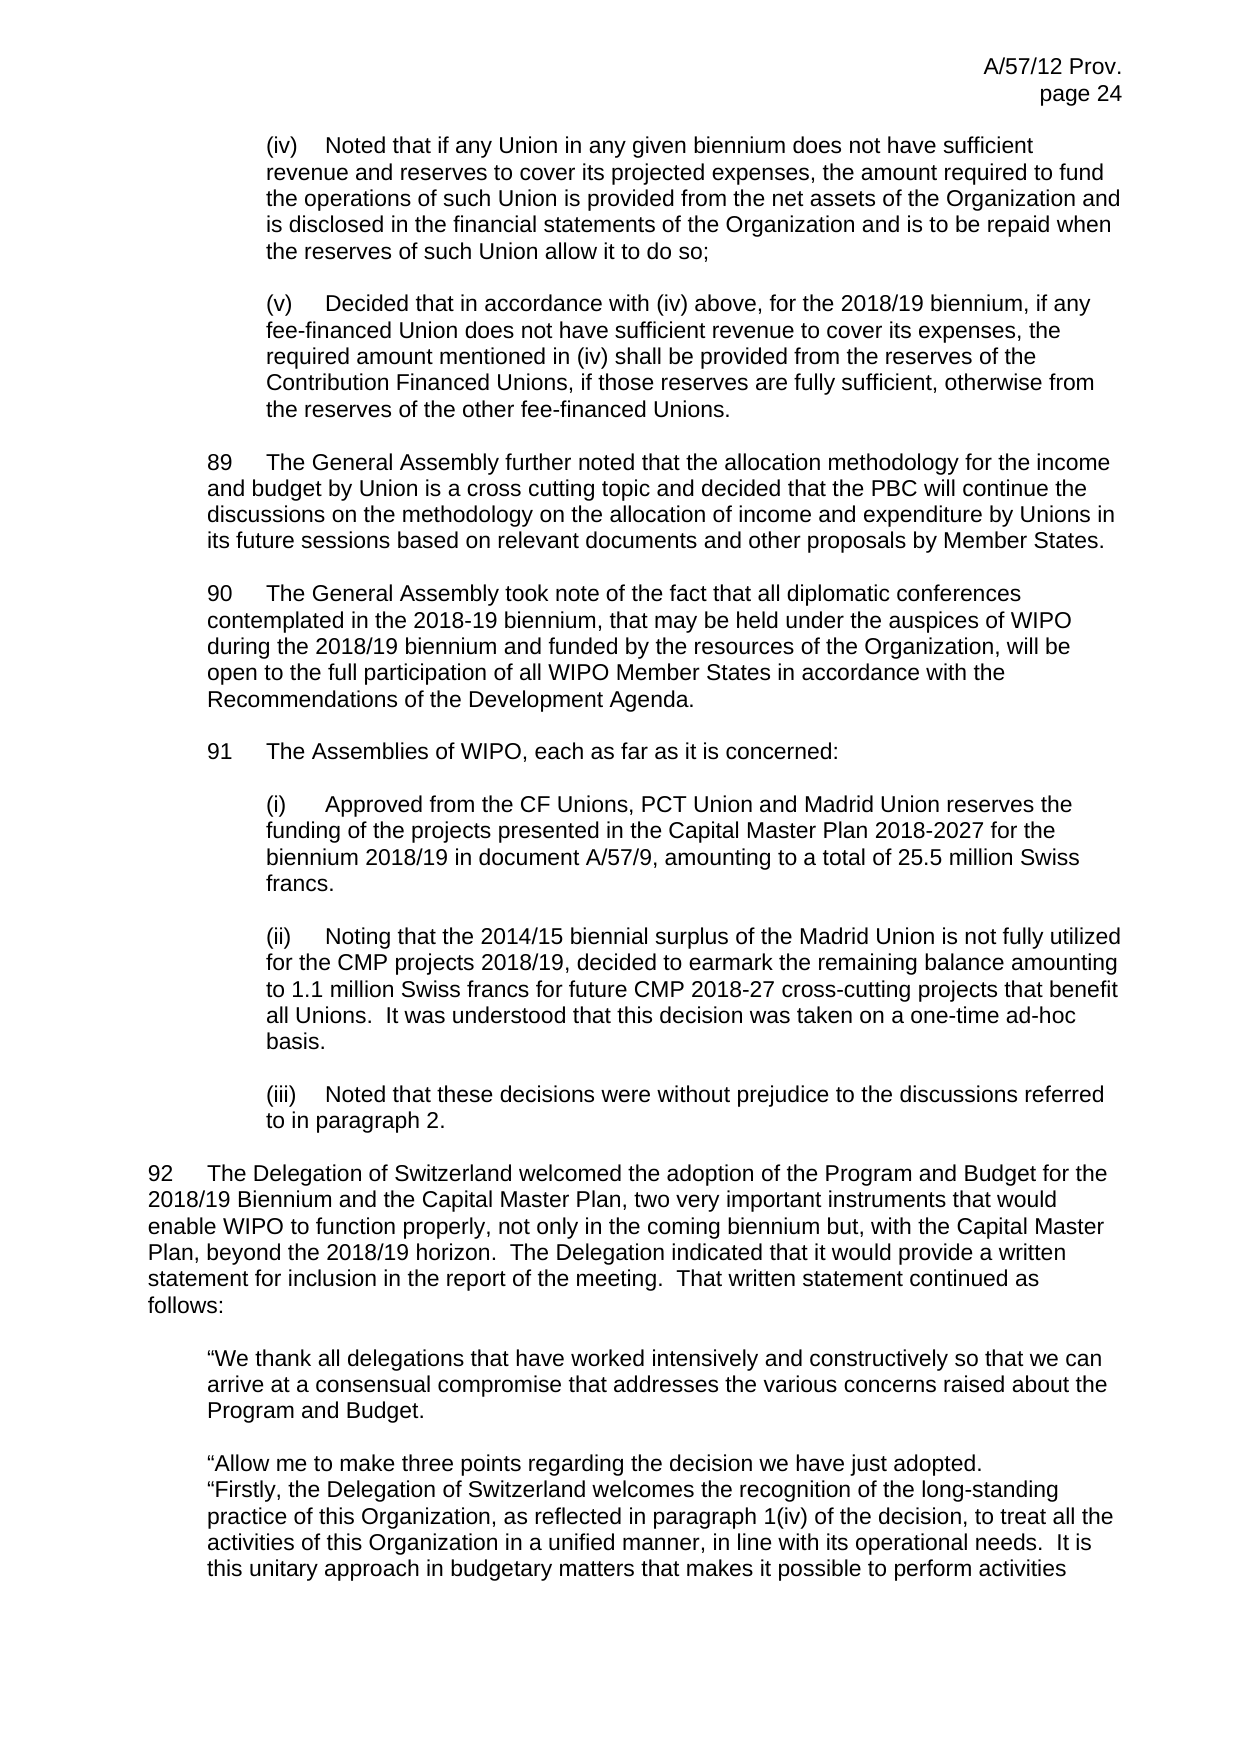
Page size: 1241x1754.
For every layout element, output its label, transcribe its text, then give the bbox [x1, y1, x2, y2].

text The General Assembly took note of the fact that all diplomatic conferences contemplated in the 2018-19 biennium, that may be held under the auspices of WIPO during the 2018/19 biennium and funded by the resources of the Organization, will be open to the full participation of all WIPO Member States in accordance with the Recommendations of the Development Agenda. [207, 580, 1122, 712]
text The General Assembly further noted that the allocation methodology for the income and budget by Union is a cross cutting topic and decided that the PBC will continue the discussions on the methodology on the allocation of income and expenditure by Unions in its future sessions based on relevant documents and other proposals by Member States. [207, 448, 1122, 554]
text The Assemblies of WIPO, each as far as it is concerned: [207, 738, 1122, 765]
text (iv) Noted that if any Union in any given biennium does not have sufficient revenue and reserves to cover its projected expenses, the amount required to fund the operations of such Union is provided from the net assets of the Organization and is disclosed in the financial statements of the Organization and is to be repaid when the reserves of such Union allow it to do so; [266, 132, 1122, 264]
text (ii) Noting that the 2014/15 biennial surplus of the Madrid Union is not fully utilized for the CMP projects 2018/19, decided to earmark the remaining balance amounting to 1.1 million Swiss francs for future CMP 2018-27 cross-cutting projects that benefit all Unions. It was understood that this decision was taken on a one-time ad-hoc basis. [266, 923, 1122, 1054]
text (iii) Noted that these decisions were without prejudice to the discussions referred to in paragraph 2. [266, 1081, 1122, 1134]
text (i) Approved from the CF Unions, PCT Union and Madrid Union reserves the funding of the projects presented in the Capital Master Plan 2018-2027 for the biennium 2018/19 in document A/57/9, amounting to a total of 25.5 million Swiss francs. [266, 791, 1122, 896]
text “Allow me to make three points regarding the decision we have just adopted. [207, 1450, 1122, 1476]
text (v) Decided that in accordance with (iv) above, for the 2018/19 biennium, if any fee-financed Union does not have sufficient revenue to cover its expenses, the required amount mentioned in (iv) shall be provided from the reserves of the Contribution Financed Unions, if those reserves are fully sufficient, otherwise from the reserves of the other fee-financed Unions. [266, 290, 1122, 422]
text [207, 1476, 1122, 1582]
text “We thank all delegations that have worked intensively and constructively so that we can arrive at a consensual compromise that addresses the various concerns raised about the Program and Budget. [207, 1344, 1122, 1423]
text The Delegation of Switzerland welcomed the adoption of the Program and Budget for the 2018/19 Biennium and the Capital Master Plan, two very important instruments that would enable WIPO to function properly, not only in the coming biennium but, with the Capital Master Plan, beyond the 2018/19 horizon. The Delegation indicated that it would provide a written statement for inclusion in the report of the meeting. That written statement continued as follows: [148, 1160, 1122, 1318]
